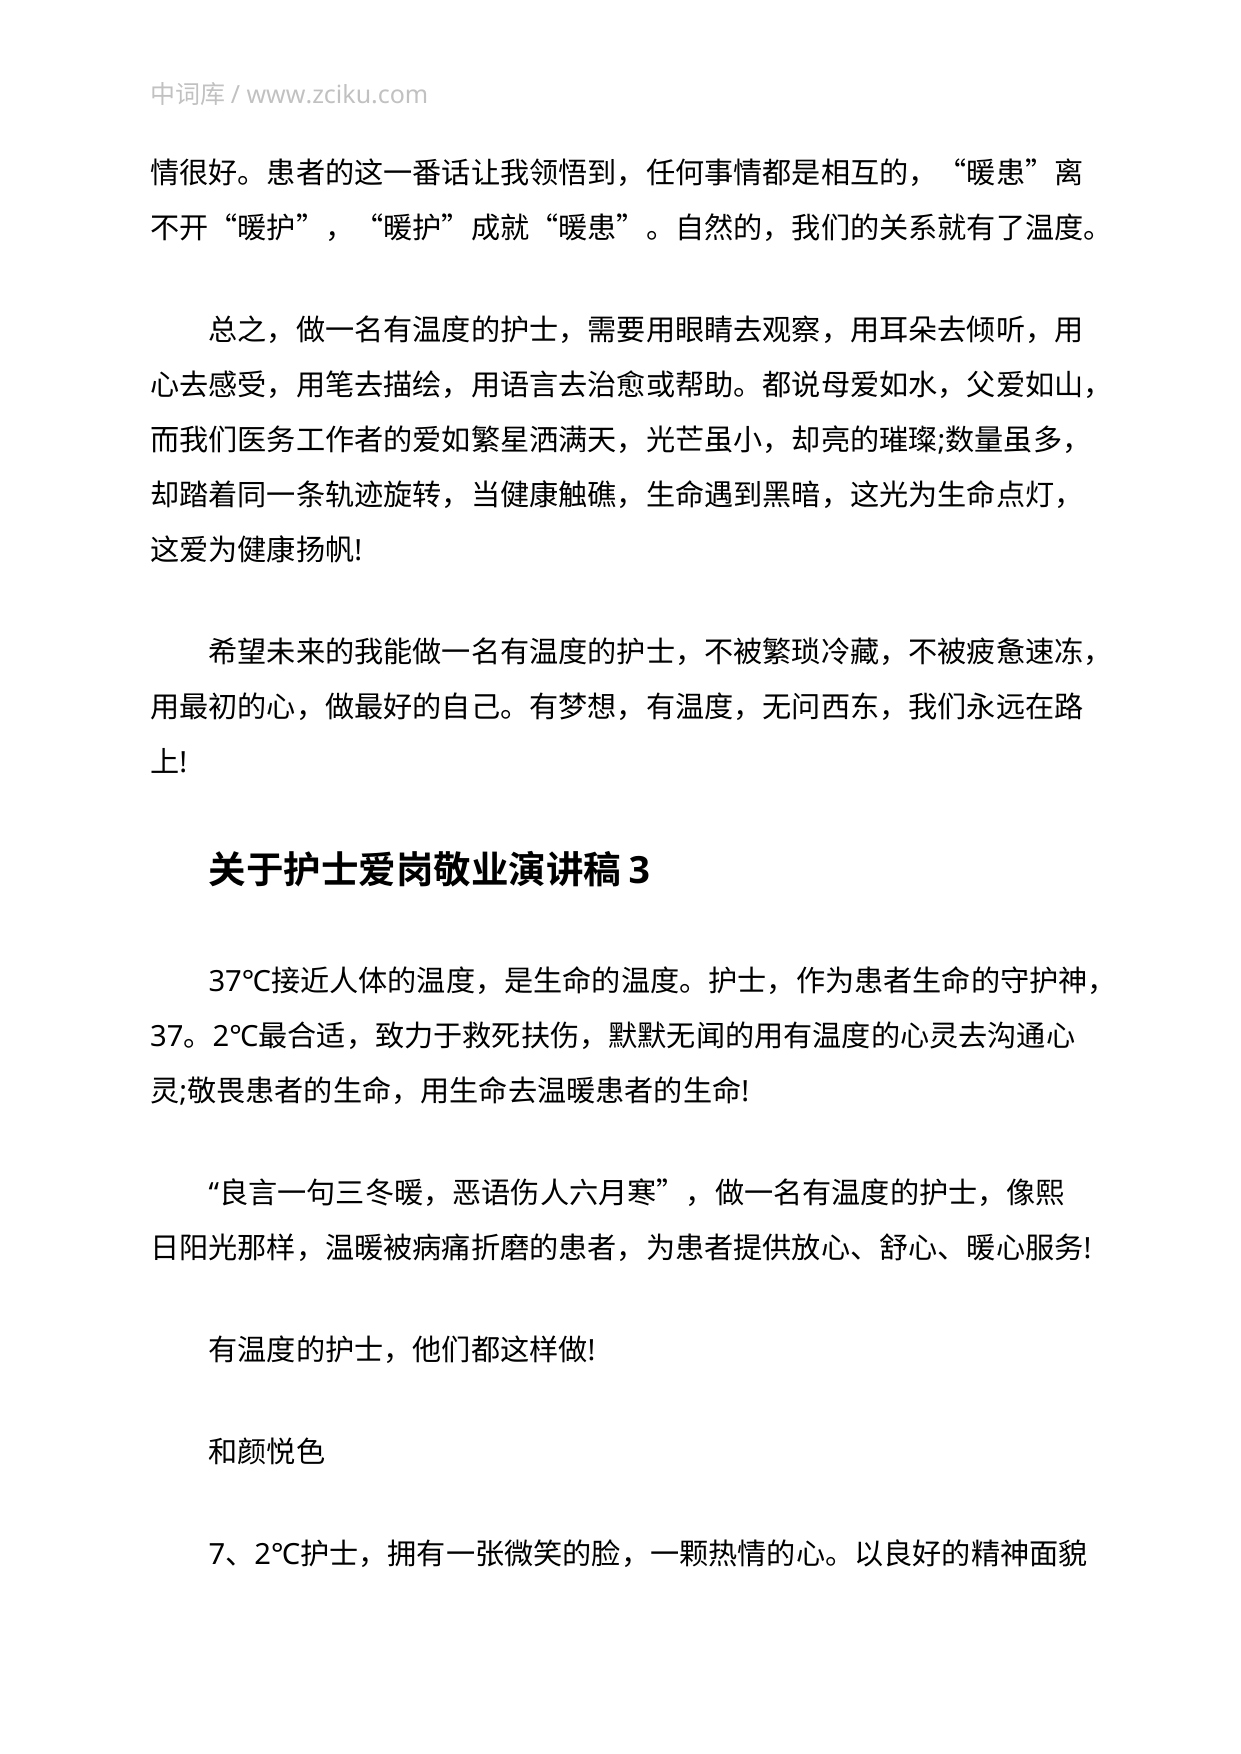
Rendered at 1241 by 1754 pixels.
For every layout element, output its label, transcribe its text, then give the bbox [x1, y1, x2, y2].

text 有温度的护士，他们都这样做! [150, 1327, 1090, 1369]
text 希望未来的我能做一名有温度的护士，不被繁琐冷藏，不被疲惫速冻，用最初的心，做最好的自己。有梦想，有温度，无问西东，我们永远在路上! [150, 628, 1090, 781]
text 总之，做一名有温度的护士，需要用眼睛去观察，用耳朵去倾听，用心去感受，用笔去描绘，用语言去治愈或帮助。都说母爱如水，父爱如山，而我们医务工作者的爱如繁星洒满天，光芒虽小，却亮的璀璨;数量虽多，却踏着同一条轨迹旋转，当健康触礁，生命遇到黑暗，这光为生命点灯，这爱为健康扬帆! [150, 307, 1090, 569]
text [150, 150, 1090, 247]
text 和颜悦色 [150, 1429, 1090, 1471]
text “良言一句三冬暖，恶语伤人六月寒”，做一名有温度的护士，像熙日阳光那样，温暖被病痛折磨的患者，为患者提供放心、舒心、暖心服务! [150, 1170, 1090, 1267]
text 关于护士爱岗敬业演讲稿3 [150, 840, 1090, 894]
text 37℃接近人体的温度，是生命的温度。护士，作为患者生命的守护神，37。2℃最合适，致力于救死扶伤，默默无闻的用有温度的心灵去沟通心灵;敬畏患者的生命，用生命去温暖患者的生命! [150, 958, 1090, 1110]
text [150, 1530, 1090, 1573]
